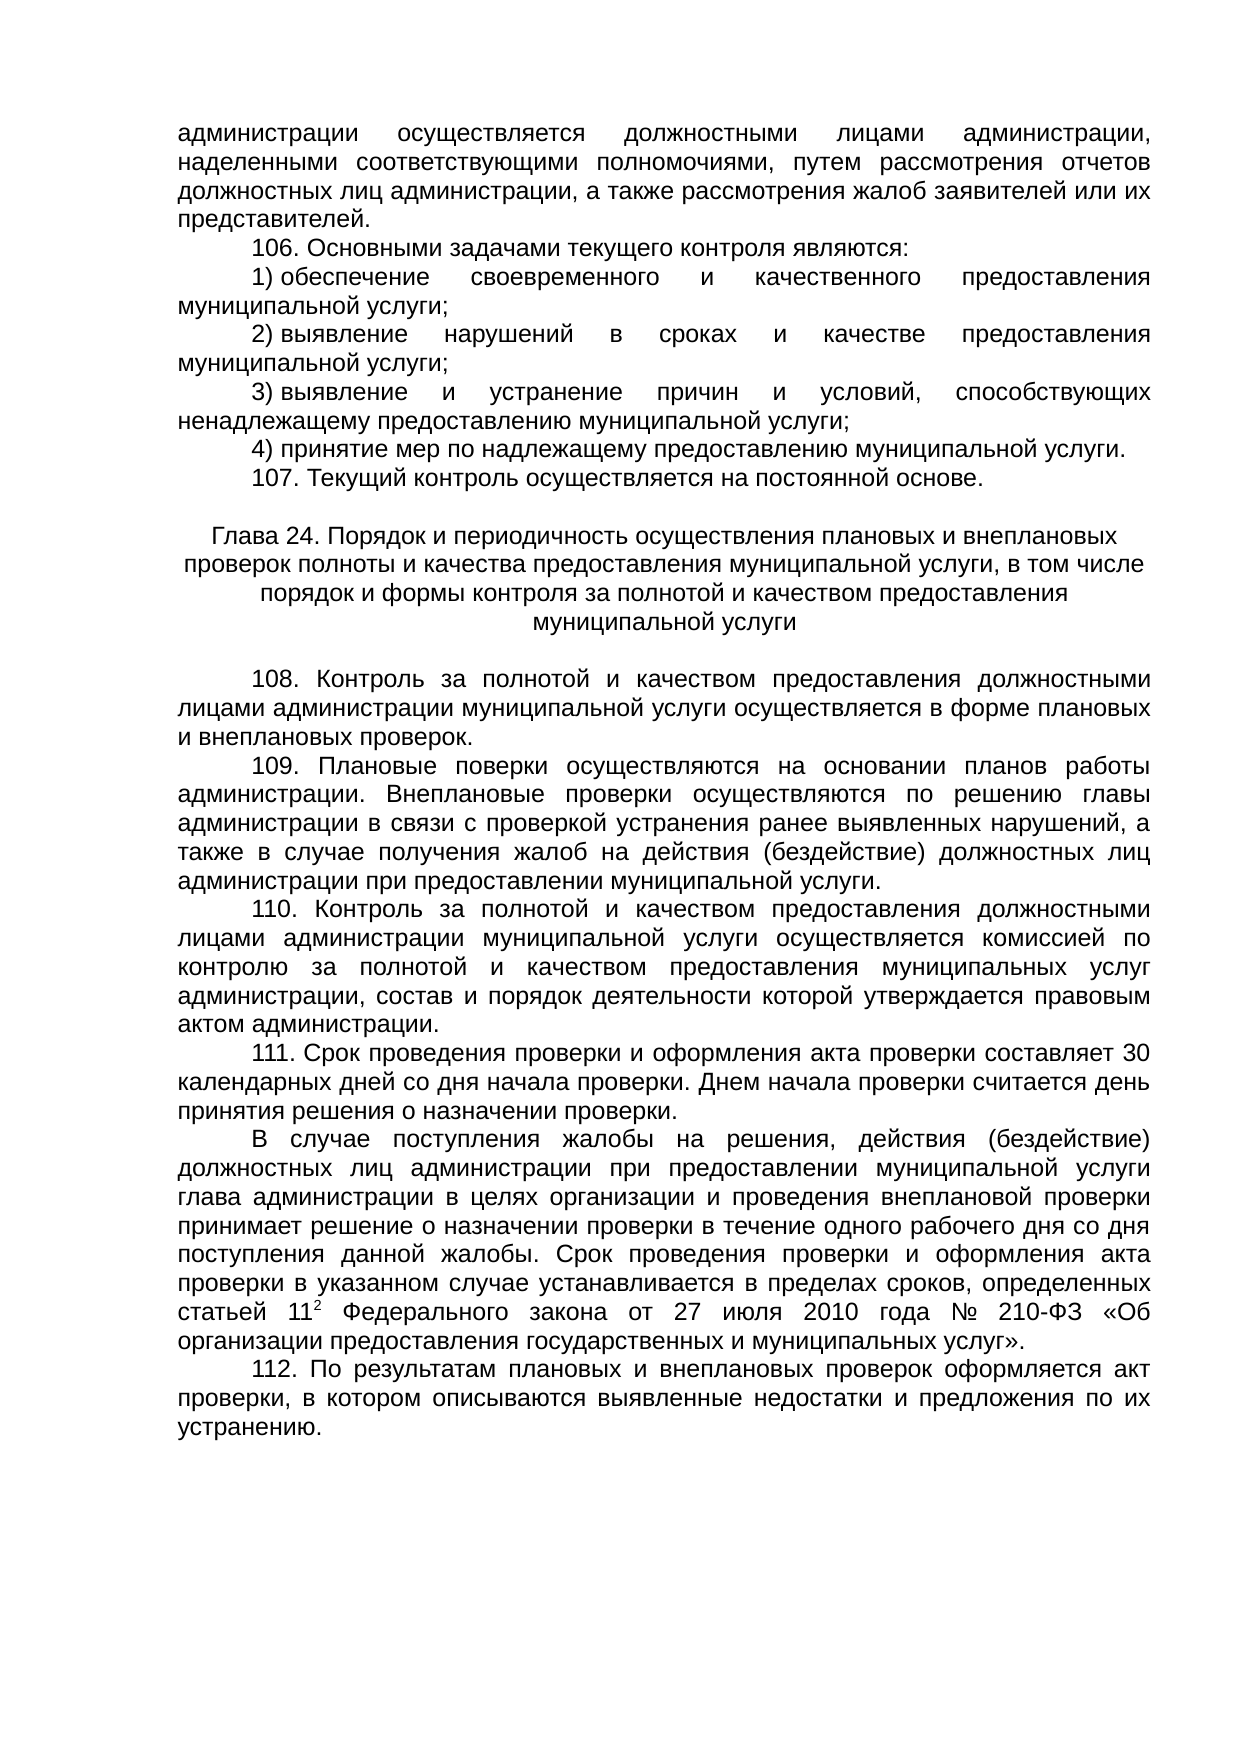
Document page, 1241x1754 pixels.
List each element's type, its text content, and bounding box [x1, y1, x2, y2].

text 106. Основными задачами текущего контроля являются: [177, 233, 1152, 262]
text 4) принятие мер по надлежащему предоставлению муниципальной услуги. [177, 434, 1152, 463]
text 107. Текущий контроль осуществляется на постоянной основе. [177, 463, 1152, 492]
text 2) выявление нарушений в сроках и качестве предоставления муниципальной услуги; [177, 319, 1152, 377]
text В случае поступления жалобы на решения, действия (бездействие) должностных лиц администрации при предоставлении муниципальной услуги глава администрации в целях организации и проведения внеплановой проверки принимает решение о назначении проверки в течение одного рабочего дня со дня поступления данной жалобы. Срок проведения проверки и оформления акта проверки в указанном случае устанавливается в пределах сроков, определенных статьей 112 Федерального закона от 27 июля 2010 года № 210-ФЗ «Об организации предоставления государственных и муниципальных услуг». [177, 1124, 1152, 1354]
text 1) обеспечение своевременного и качественного предоставления муниципальной услуги; [177, 262, 1152, 319]
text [177, 118, 1152, 233]
text 109. Плановые поверки осуществляются на основании планов работы администрации. Внеплановые проверки осуществляются по решению главы администрации в связи с проверкой устранения ранее выявленных нарушений, а также в случае получения жалоб на действия (бездействие) должностных лиц администрации при предоставлении муниципальной услуги. [177, 751, 1152, 894]
text 111. Срок проведения проверки и оформления акта проверки составляет 30 календарных дней со дня начала проверки. Днем начала проверки считается день принятия решения о назначении проверки. [177, 1038, 1152, 1124]
text 108. Контроль за полнотой и качеством предоставления должностными лицами администрации муниципальной услуги осуществляется в форме плановых и внеплановых проверок. [177, 664, 1152, 751]
text 112. По результатам плановых и внеплановых проверок оформляется акт проверки, в котором описываются выявленные недостатки и предложения по их устранению. [177, 1354, 1152, 1441]
text 3) выявление и устранение причин и условий, способствующих ненадлежащему предоставлению муниципальной услуги; [177, 377, 1152, 434]
text 110. Контроль за полнотой и качеством предоставления должностными лицами администрации муниципальной услуги осуществляется комиссией по контролю за полнотой и качеством предоставления муниципальных услуг администрации, состав и порядок деятельности которой утверждается правовым актом администрации. [177, 894, 1152, 1038]
text Глава 24. Порядок и периодичность осуществления плановых и внеплановых проверок полноты и качества предоставления муниципальной услуги, в том числе порядок и формы контроля за полнотой и качеством предоставления муниципальной услуги [177, 521, 1152, 636]
